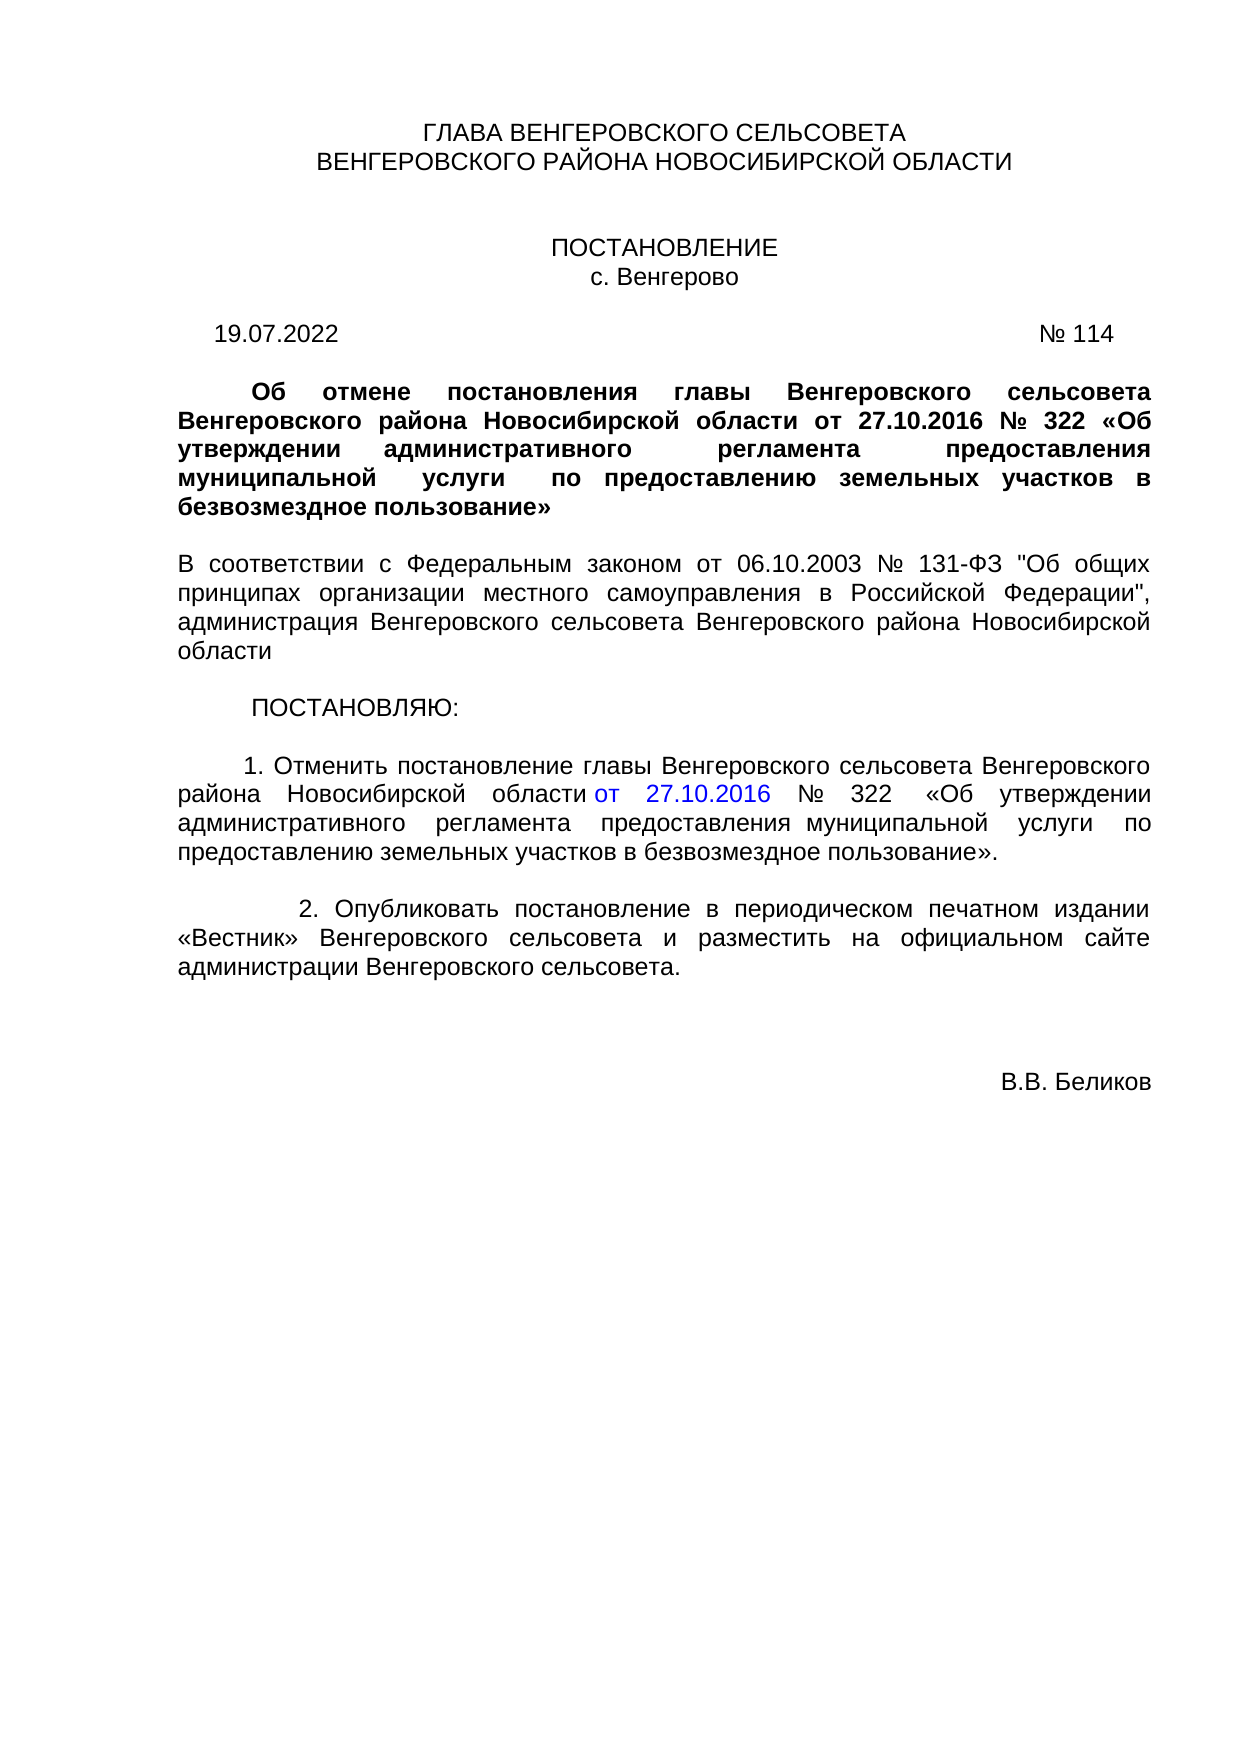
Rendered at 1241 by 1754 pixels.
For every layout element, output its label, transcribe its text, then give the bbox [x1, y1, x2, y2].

text 1. Отменить постановление главы Венгеровского сельсовета Венгеровского района Новосибирской области от 27.10.2016 № 322 «Об утверждении административного регламента предоставления муниципальной услуги по предоставлению земельных участков в безвозмездное пользование». [177, 751, 1152, 866]
text с. Венгерово [177, 262, 1152, 291]
text 19.07.2022 № 114 [177, 319, 1152, 348]
text В.В. Беликов [177, 1067, 1152, 1096]
text ГЛАВА ВЕНГЕРОВСКОГО СЕЛЬСОВЕТА [177, 118, 1152, 147]
text В соответствии с Федеральным законом от 06.10.2003 № 131-ФЗ "Об общих принципах организации местного самоуправления в Российской Федерации", администрация Венгеровского сельсовета Венгеровского района Новосибирской области [177, 549, 1152, 664]
text Об отмене постановления главы Венгеровского сельсовета Венгеровского района Новосибирской области от 27.10.2016 № 322 «Об утверждении административного регламента предоставления муниципальной услуги по предоставлению земельных участков в безвозмездное пользование» [177, 377, 1152, 521]
text ВЕНГЕРОВСКОГО РАЙОНА НОВОСИБИРСКОЙ ОБЛАСТИ [177, 147, 1152, 176]
text ПОСТАНОВЛЕНИЕ [177, 233, 1152, 262]
text ПОСТАНОВЛЯЮ: [177, 693, 1152, 722]
text 2. Опубликовать постановление в периодическом печатном издании «Вестник» Венгеровского сельсовета и разместить на официальном сайте администрации Венгеровского сельсовета. [177, 894, 1152, 981]
